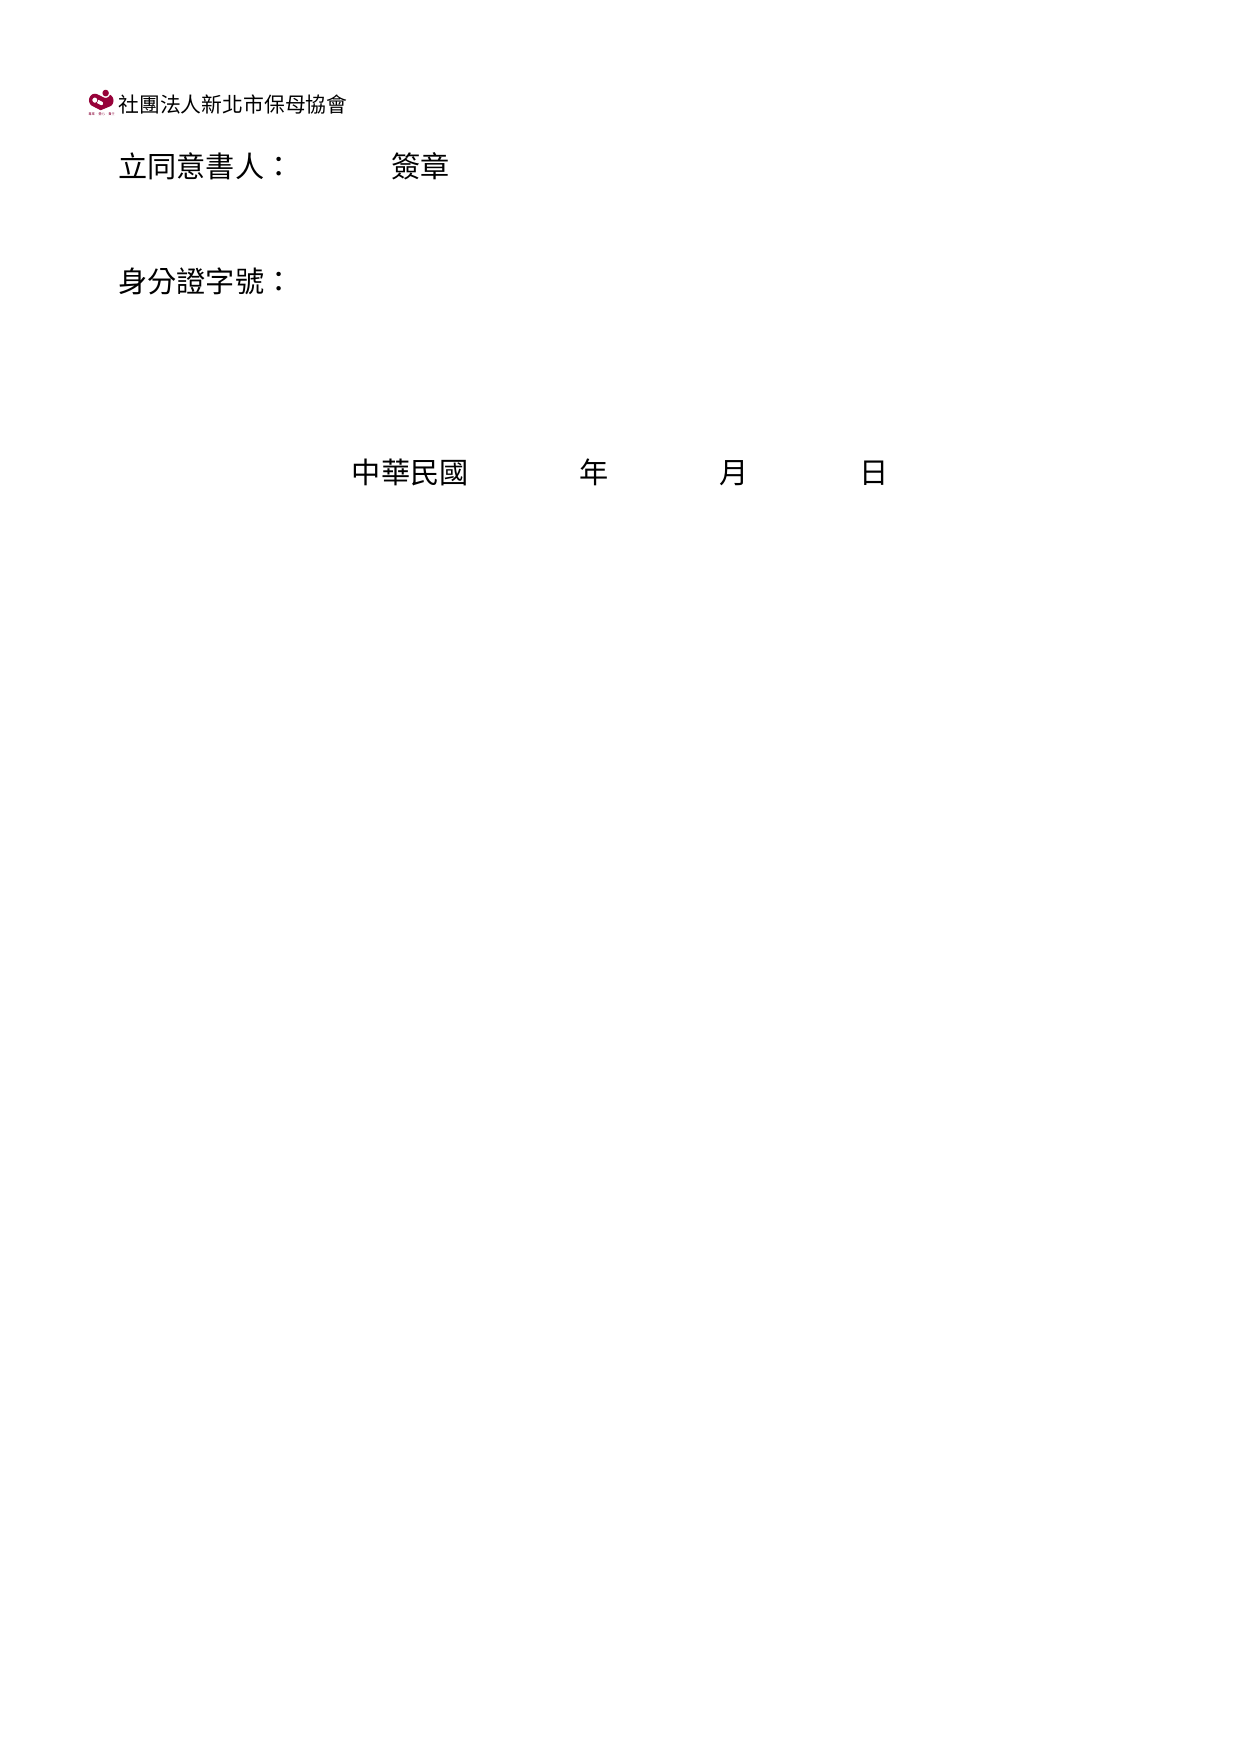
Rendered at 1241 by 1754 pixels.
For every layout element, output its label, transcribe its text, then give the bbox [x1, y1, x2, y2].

text 身分證字號： [118, 242, 1122, 317]
text 立同意書人： 簽章 [118, 127, 1122, 202]
text 中華民國 年 月 日 [118, 433, 1122, 508]
picture [85, 88, 118, 117]
